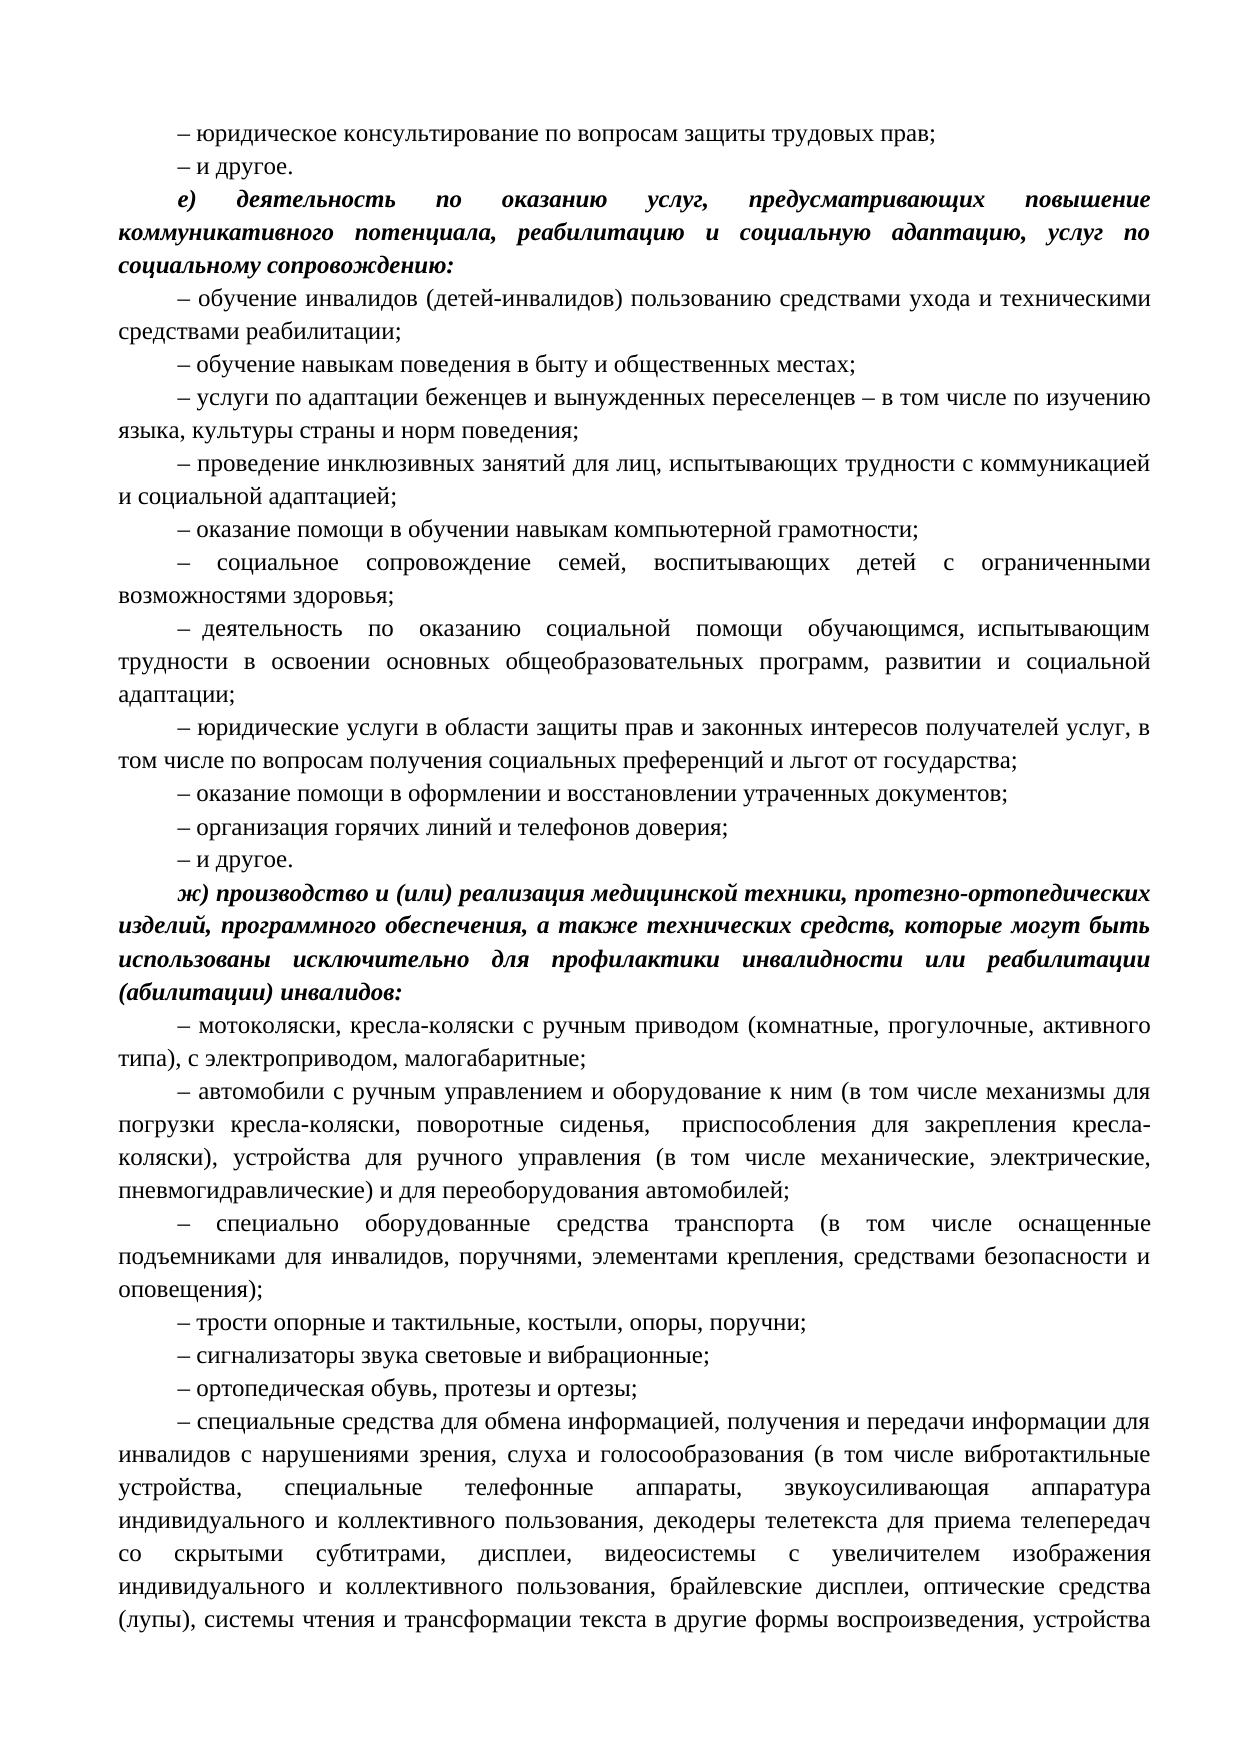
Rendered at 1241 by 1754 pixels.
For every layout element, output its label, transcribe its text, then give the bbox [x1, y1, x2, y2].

text – и другое. [118, 151, 1152, 180]
text – оказание помощи в оформлении и восстановлении утраченных документов; [118, 778, 1152, 807]
text – специально оборудованные средства транспорта (в том числе оснащенные подъемниками для инвалидов, поручнями, элементами крепления, средствами безопасности и оповещения); [118, 1208, 1152, 1303]
text – обучение инвалидов (детей-инвалидов) пользованию средствами ухода и техническими средствами реабилитации; [118, 283, 1152, 345]
text – сигнализаторы звука световые и вибрационные; [118, 1340, 1152, 1369]
text – и другое. [118, 844, 1152, 873]
text е) деятельность по оказанию услуг, предусматривающих повышение коммуникативного потенциала, реабилитацию и социальную адаптацию, услуг по социальному сопровождению: [118, 184, 1152, 279]
text – деятельность по оказанию социальной помощи обучающимся, испытывающим трудности в освоении основных общеобразовательных программ, развитии и социальной адаптации; [118, 613, 1152, 708]
text – трости опорные и тактильные, костыли, опоры, поручни; [118, 1307, 1152, 1336]
text – организация горячих линий и телефонов доверия; [118, 812, 1152, 840]
text – мотоколяски, кресла-коляски с ручным приводом (комнатные, прогулочные, активного типа), с электроприводом, малогабаритные; [118, 1010, 1152, 1071]
text – услуги по адаптации беженцев и вынужденных переселенцев – в том числе по изучению языка, культуры страны и норм поведения; [118, 382, 1152, 444]
text – ортопедическая обувь, протезы и ортезы; [118, 1373, 1152, 1402]
text – оказание помощи в обучении навыкам компьютерной грамотности; [118, 514, 1152, 543]
text – автомобили с ручным управлением и оборудование к ним (в том числе механизмы для погрузки кресла-коляски, поворотные сиденья, приспособления для закрепления кресла-коляски), устройства для ручного управления (в том числе механические, электрические, пневмогидравлические) и для переоборудования автомобилей; [118, 1076, 1152, 1203]
text – обучение навыкам поведения в быту и общественных местах; [118, 349, 1152, 378]
text – юридические услуги в области защиты прав и законных интересов получателей услуг, в том числе по вопросам получения социальных преференций и льгот от государства; [118, 712, 1152, 774]
text – проведение инклюзивных занятий для лиц, испытывающих трудности с коммуникацией и социальной адаптацией; [118, 448, 1152, 510]
text – социальное сопровождение семей, воспитывающих детей с ограниченными возможностями здоровья; [118, 547, 1152, 609]
text – юридическое консультирование по вопросам защиты трудовых прав; [118, 118, 1152, 147]
text ж) производство и (или) реализация медицинской техники, протезно-ортопедических изделий, программного обеспечения, а также технических средств, которые могут быть использованы исключительно для профилактики инвалидности или реабилитации (абилитации) инвалидов: [118, 878, 1152, 1005]
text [118, 1406, 1152, 1633]
